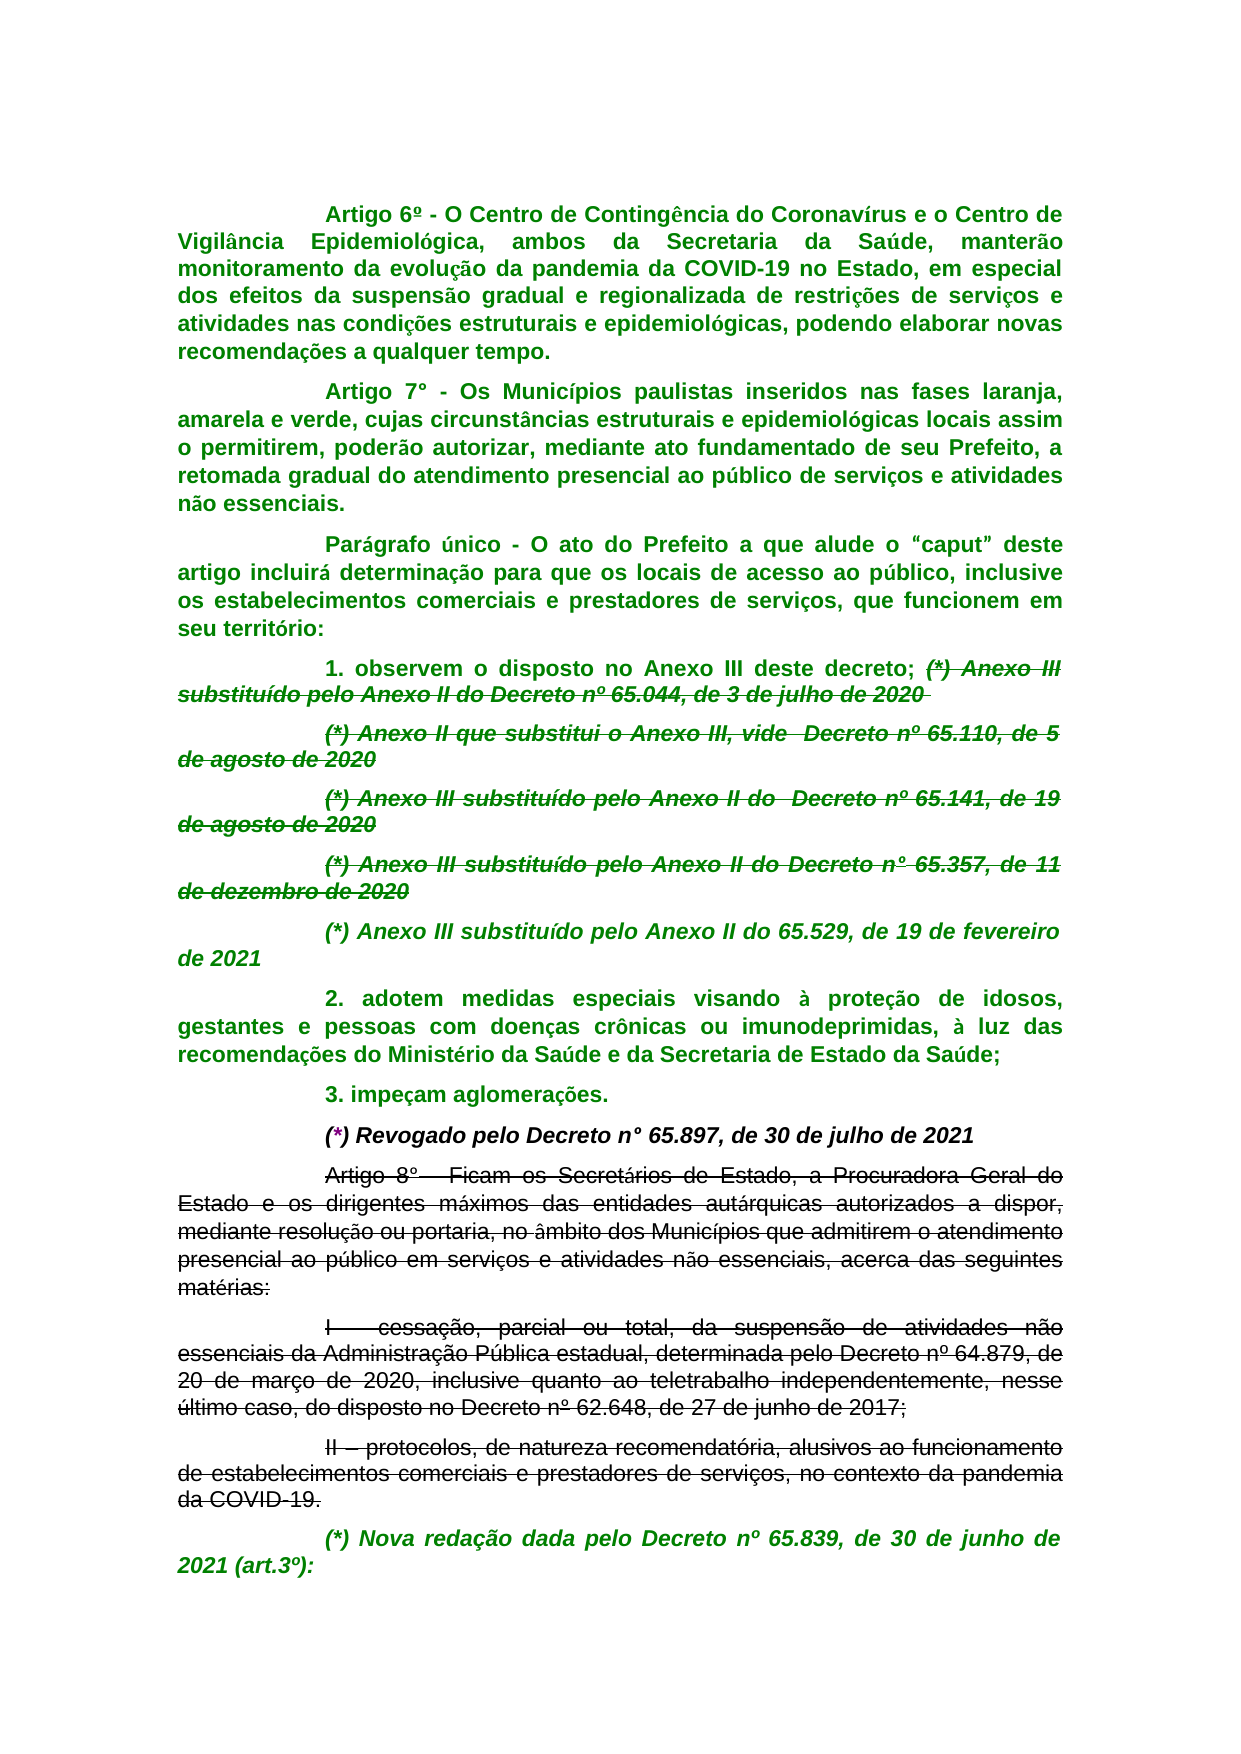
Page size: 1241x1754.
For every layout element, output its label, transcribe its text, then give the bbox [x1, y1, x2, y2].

text Artigo 6º - O Centro de Contingência do Coronavírus e o Centro de Vigilância Epidemiológica, ambos da Secretaria da Saúde, manterão monitoramento da evolução da pandemia da COVID-19 no Estado, em especial dos efeitos da suspensão gradual e regionalizada de restrições de serviços e atividades nas condições estruturais e epidemiológicas, podendo elaborar novas recomendações a qualquer tempo. [177, 201, 1063, 365]
text Artigo 8º - Ficam os Secretários de Estado, a Procuradora Geral do Estado e os dirigentes máximos das entidades autárquicas autorizados a dispor, mediante resolução ou portaria, no âmbito dos Municípios que admitirem o atendimento presencial ao público em serviços e atividades não essenciais, acerca das seguintes matérias: [177, 1206, 1063, 1233]
text (*) Revogado pelo Decreto nº 65.897, de 30 de julho de 2021 [177, 1121, 1063, 1149]
text (*) Anexo II que substitui o Anexo III, vide Decreto nº 65.110, de 5 de agosto de 2020 [177, 720, 1063, 772]
text 2. adotem medidas especiais visando à proteção de idosos, gestantes e pessoas com doenças crônicas ou imunodeprimidas, à luz das recomendações do Ministério da Saúde e da Secretaria de Estado da Saúde; [177, 984, 1063, 1068]
text (*) Anexo III substituído pelo Anexo II do Decreto nº 65.141, de 19 de agosto de 2020 [177, 785, 1063, 838]
text I – cessação, parcial ou total, da suspensão de atividades não essenciais da Administração Pública estadual, determinada pelo Decreto nº 64.879, de 20 de março de 2020, inclusive quanto ao teletrabalho independentemente, nesse último caso, do disposto no Decreto nº 62.648, de 27 de junho de 2017; [177, 1382, 1063, 1421]
text 3. impeçam aglomerações. [177, 1080, 1063, 1108]
text Artigo 8º - Ficam os Secretários de Estado, a Procuradora Geral do Estado e os dirigentes máximos das entidades autárquicas autorizados a dispor, mediante resolução ou portaria, no âmbito dos Municípios que admitirem o atendimento presencial ao público em serviços e atividades não essenciais, acerca das seguintes matérias: [177, 1234, 1063, 1261]
text I – cessação, parcial ou total, da suspensão de atividades não essenciais da Administração Pública estadual, determinada pelo Decreto nº 64.879, de 20 de março de 2020, inclusive quanto ao teletrabalho independentemente, nesse último caso, do disposto no Decreto nº 62.648, de 27 de junho de 2017; [177, 1314, 1063, 1355]
text (*) Anexo III substituído pelo Anexo II do 65.529, de 19 de fevereiro de 2021 [177, 917, 1063, 971]
text I – cessação, parcial ou total, da suspensão de atividades não essenciais da Administração Pública estadual, determinada pelo Decreto nº 64.879, de 20 de março de 2020, inclusive quanto ao teletrabalho independentemente, nesse último caso, do disposto no Decreto nº 62.648, de 27 de junho de 2017; [177, 1356, 1063, 1381]
text Parágrafo único - O ato do Prefeito a que alude o “caput” deste artigo incluirá determinação para que os locais de acesso ao público, inclusive os estabelecimentos comerciais e prestadores de serviços, que funcionem em seu território: [177, 530, 1063, 642]
text Artigo 8º - Ficam os Secretários de Estado, a Procuradora Geral do Estado e os dirigentes máximos das entidades autárquicas autorizados a dispor, mediante resolução ou portaria, no âmbito dos Municípios que admitirem o atendimento presencial ao público em serviços e atividades não essenciais, acerca das seguintes matérias: [177, 1161, 1063, 1205]
text II – protocolos, de natureza recomendatória, alusivos ao funcionamento de estabelecimentos comerciais e prestadores de serviços, no contexto da pandemia da COVID-19. [177, 1475, 1063, 1513]
text Artigo 8º - Ficam os Secretários de Estado, a Procuradora Geral do Estado e os dirigentes máximos das entidades autárquicas autorizados a dispor, mediante resolução ou portaria, no âmbito dos Municípios que admitirem o atendimento presencial ao público em serviços e atividades não essenciais, acerca das seguintes matérias: [177, 1262, 1063, 1302]
text II – protocolos, de natureza recomendatória, alusivos ao funcionamento de estabelecimentos comerciais e prestadores de serviços, no contexto da pandemia da COVID-19. [177, 1434, 1063, 1474]
text Artigo 7º - Os Municípios paulistas inseridos nas fases laranja, amarela e verde, cujas circunstâncias estruturais e epidemiológicas locais assim o permitirem, poderão autorizar, mediante ato fundamentado de seu Prefeito, a retomada gradual do atendimento presencial ao público de serviços e atividades não essenciais. [177, 377, 1063, 517]
text (*) Anexo III substituído pelo Anexo II do Decreto nº 65.357, de 11 de dezembro de 2020 [177, 850, 1063, 904]
text 1. observem o disposto no Anexo III deste decreto; (*) Anexo III substituído pelo Anexo II do Decreto nº 65.044, de 3 de julho de 2020 [177, 654, 1063, 707]
text (*) Nova redação dada pelo Decreto nº 65.839, de 30 de junho de 2021 (art.3º): [177, 1525, 1063, 1578]
